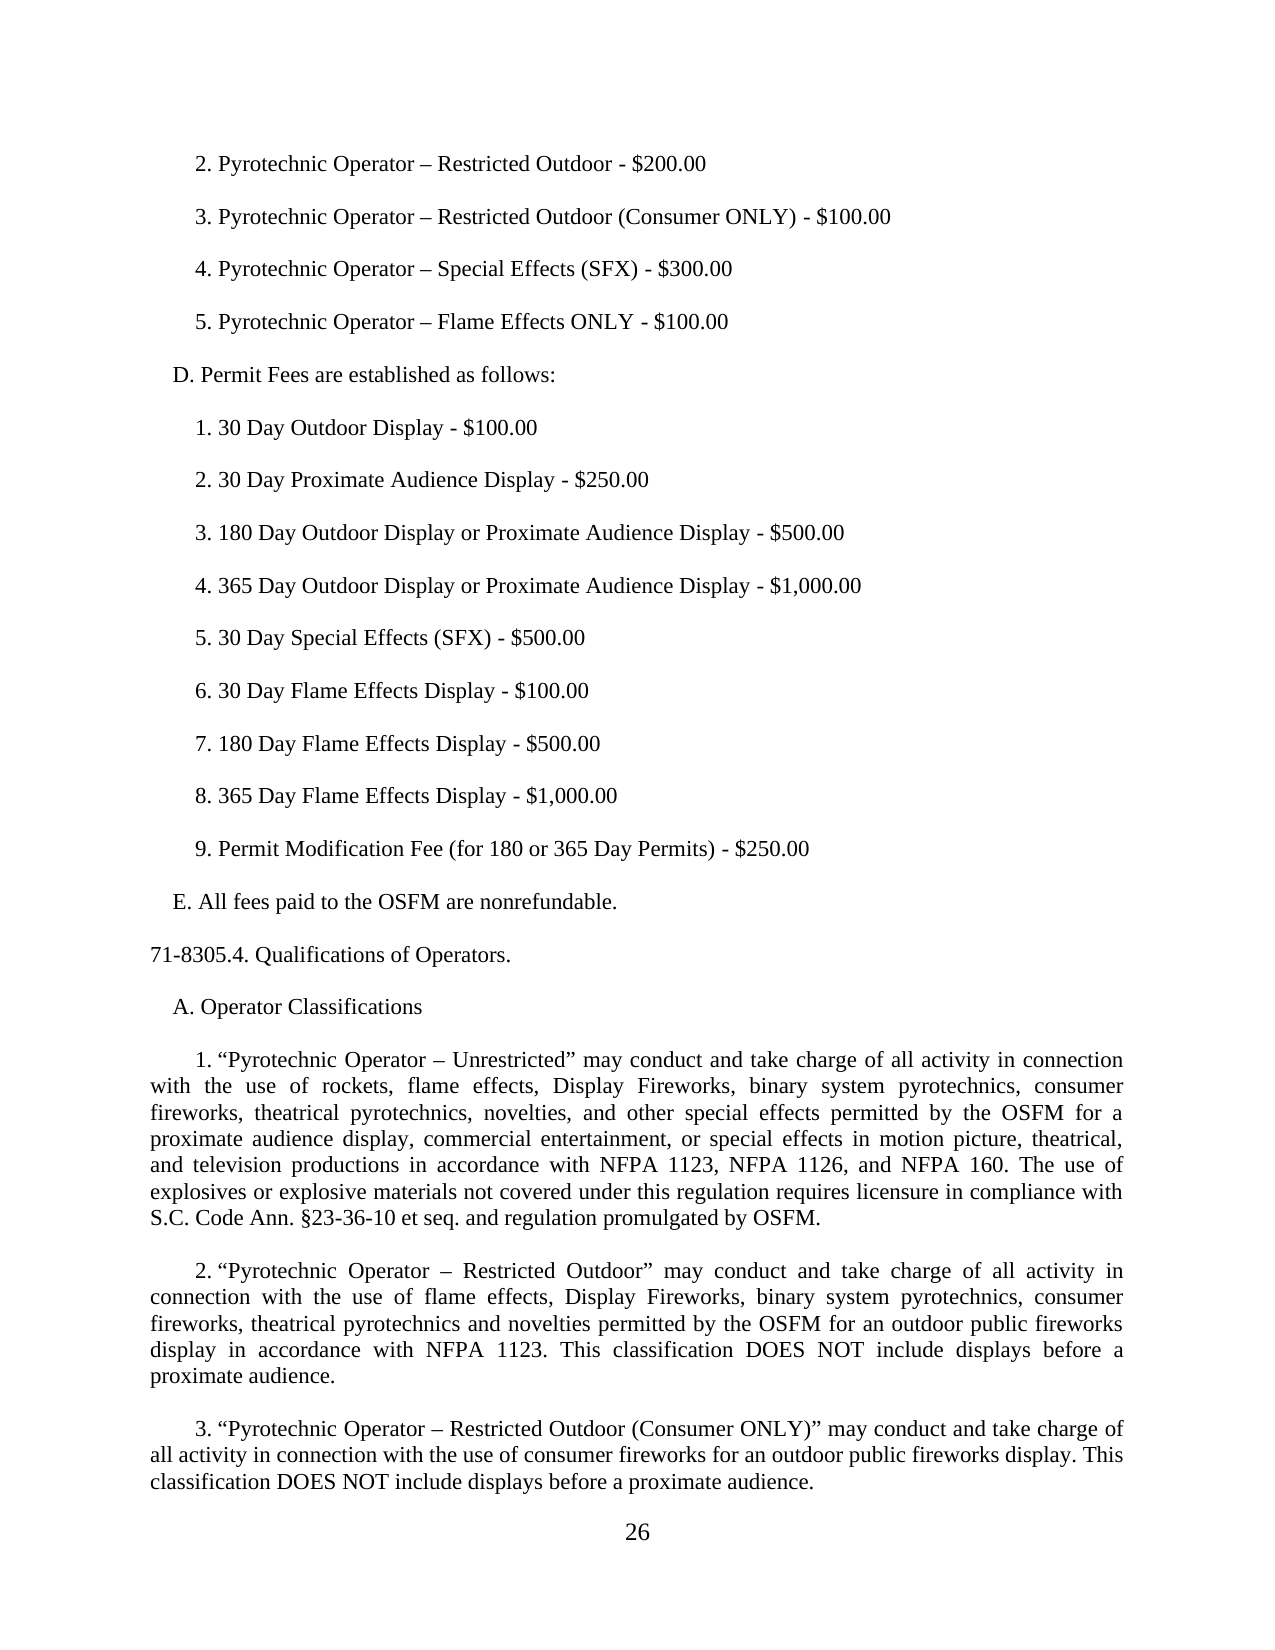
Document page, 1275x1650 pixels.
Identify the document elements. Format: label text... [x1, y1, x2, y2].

text 1. 30 Day Outdoor Display - $100.00 [150, 413, 1125, 440]
text 4. 365 Day Outdoor Display or Proximate Audience Display - $1,000.00 [150, 572, 1125, 598]
text 4. Pyrotechnic Operator – Special Effects (SFX) - $300.00 [150, 255, 1125, 282]
text A. Operator Classifications [150, 993, 1125, 1020]
text 9. Permit Modification Fee (for 180 or 365 Day Permits) - $250.00 [150, 835, 1125, 862]
text 6. 30 Day Flame Effects Display - $100.00 [150, 677, 1125, 703]
text 1. “Pyrotechnic Operator – Unrestricted” may conduct and take charge of all activity in connection with the use of rockets, flame effects, Display Fireworks, binary system pyrotechnics, consumer fireworks, theatrical pyrotechnics, novelties, and other special effects permitted by the OSFM for a proximate audience display, commercial entertainment, or special effects in motion picture, theatrical, and television productions in accordance with NFPA 1123, NFPA 1126, and NFPA 160. The use of explosives or explosive materials not covered under this regulation requires licensure in compliance with S.C. Code Ann. §23-36-10 et seq. and regulation promulgated by OSFM. [150, 1046, 1125, 1231]
text 2. Pyrotechnic Operator – Restricted Outdoor - $200.00 [150, 150, 1125, 176]
text 2. “Pyrotechnic Operator – Restricted Outdoor” may conduct and take charge of all activity in connection with the use of flame effects, Display Fireworks, binary system pyrotechnics, consumer fireworks, theatrical pyrotechnics and novelties permitted by the OSFM for an outdoor public fireworks display in accordance with NFPA 1123. This classification DOES NOT include displays before a proximate audience. [150, 1257, 1125, 1389]
text 7. 180 Day Flame Effects Display - $500.00 [150, 730, 1125, 756]
text 2. 30 Day Proximate Audience Display - $250.00 [150, 466, 1125, 493]
text 3. 180 Day Outdoor Display or Proximate Audience Display - $500.00 [150, 519, 1125, 545]
text 3. Pyrotechnic Operator – Restricted Outdoor (Consumer ONLY) - $100.00 [150, 203, 1125, 229]
text 5. Pyrotechnic Operator – Flame Effects ONLY - $100.00 [150, 308, 1125, 334]
text 3. “Pyrotechnic Operator – Restricted Outdoor (Consumer ONLY)” may conduct and take charge of all activity in connection with the use of consumer fireworks for an outdoor public fireworks display. This classification DOES NOT include displays before a proximate audience. [150, 1415, 1125, 1494]
text 8. 365 Day Flame Effects Display - $1,000.00 [150, 782, 1125, 809]
text E. All fees paid to the OSFM are nonrefundable. [150, 888, 1125, 914]
text 5. 30 Day Special Effects (SFX) - $500.00 [150, 624, 1125, 651]
text 71-8305.4. Qualifications of Operators. [150, 941, 1125, 967]
text D. Permit Fees are established as follows: [150, 361, 1125, 387]
